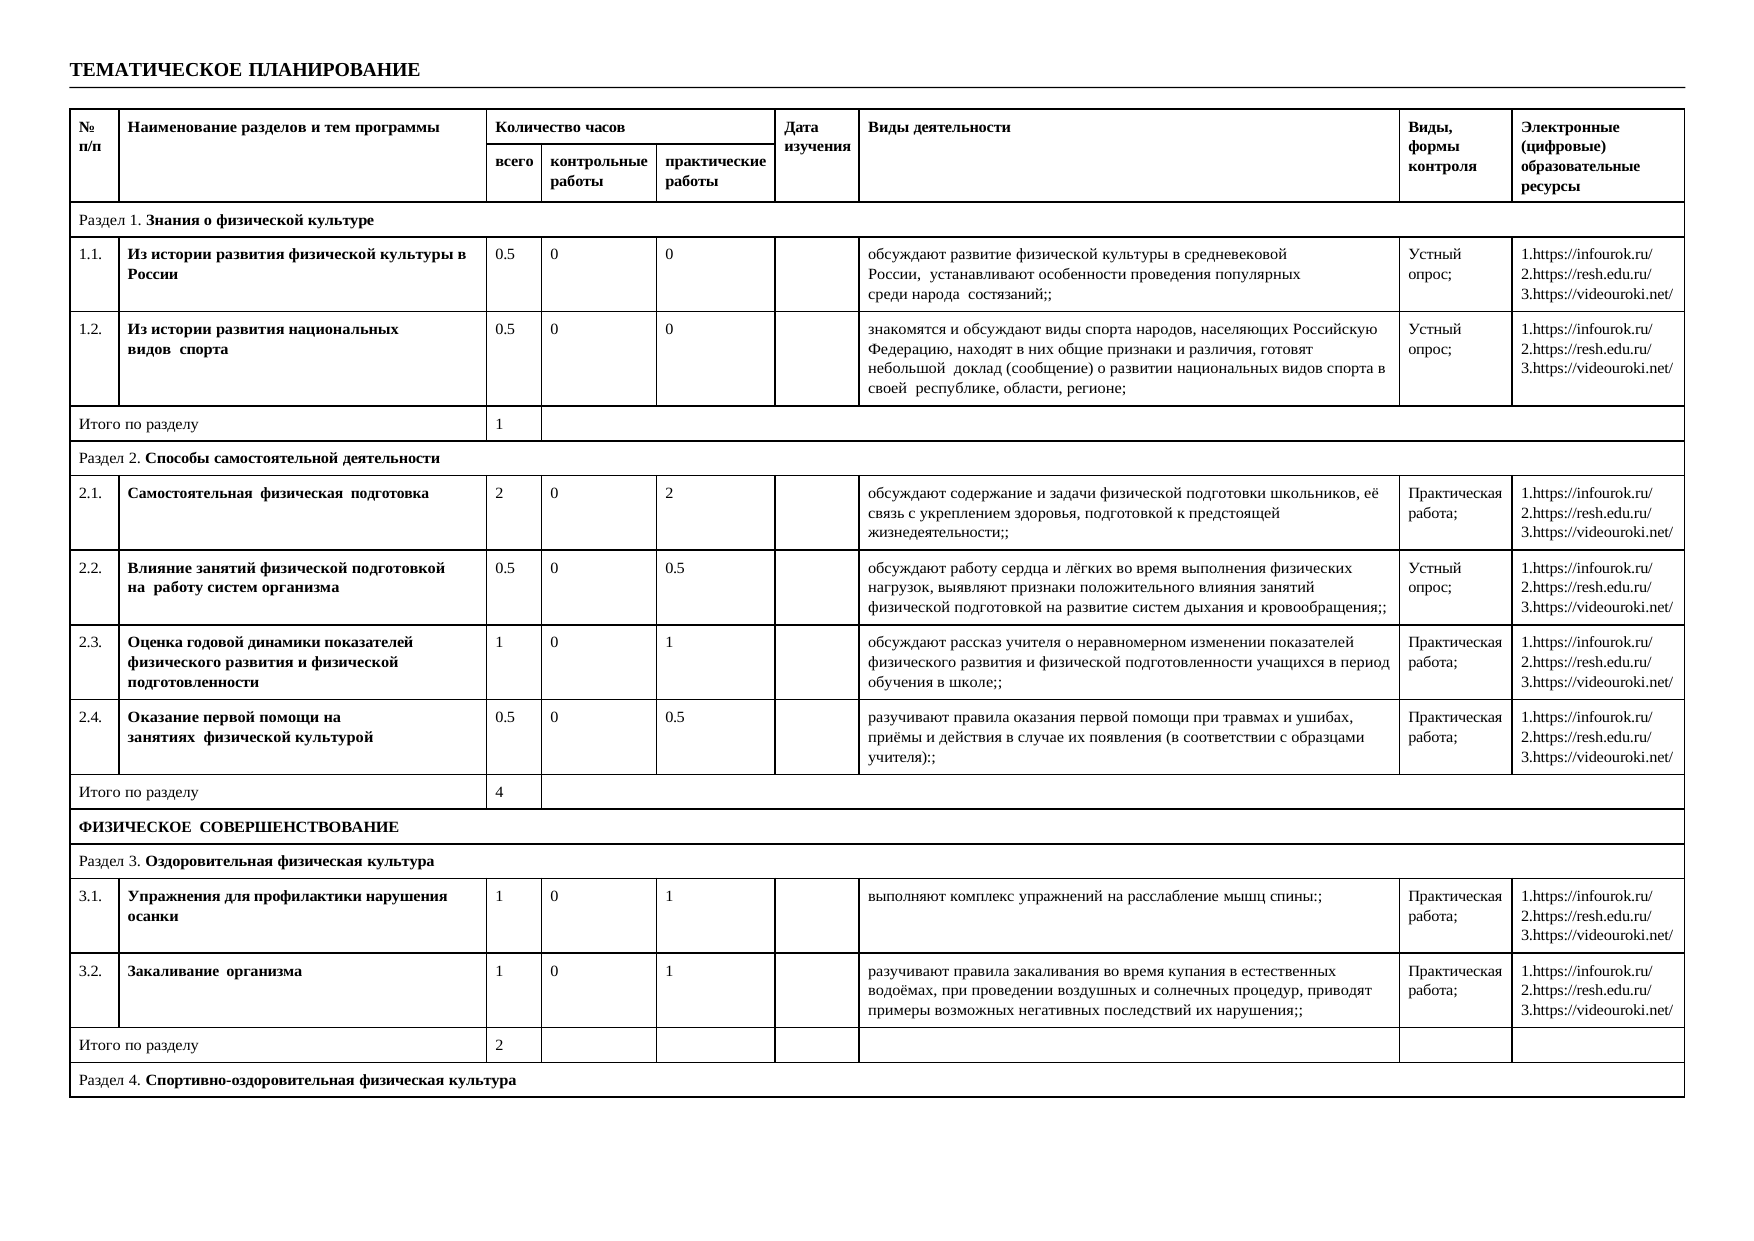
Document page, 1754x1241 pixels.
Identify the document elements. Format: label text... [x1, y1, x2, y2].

table_cell 0 [542, 476, 656, 549]
table_cell 0 [542, 312, 656, 405]
table_cell Из истории развития физической культуры в России [120, 238, 486, 311]
table_cell 2.2. [71, 551, 118, 624]
table_cell Устный опрос; [1400, 312, 1511, 405]
table_cell 1 [487, 879, 541, 952]
table_cell 0.5 [487, 312, 541, 405]
table_cell 1 [487, 954, 541, 1027]
table_cell 0 [542, 238, 656, 311]
table_cell 1.https://infourok.ru/ 2.https://resh.edu.ru/ 3.https://videouroki.net/ [1513, 626, 1684, 699]
table_cell Самостоятельная физическая подготовка [120, 476, 486, 549]
table_cell Практическая работа; [1400, 954, 1511, 1027]
table_cell 0 [542, 700, 656, 773]
table_cell 0 [542, 954, 656, 1027]
table_header Виды деятельности [860, 110, 1399, 201]
table_cell Раздел 4. Спортивно-оздоровительная физическая культура [71, 1063, 1684, 1096]
table_cell 2.1. [71, 476, 118, 549]
table_cell 2 [487, 476, 541, 549]
table_cell 2.3. [71, 626, 118, 699]
table_cell [776, 1028, 858, 1062]
table_cell [542, 1028, 656, 1062]
table_cell Практическая работа; [1400, 476, 1511, 549]
table_cell Итого по разделу [71, 407, 486, 440]
table_cell Оценка годовой динамики показателей физического развития и физической подготовленности [120, 626, 486, 699]
table_cell 4 [487, 775, 541, 808]
table_cell [542, 407, 1684, 440]
table_cell Раздел 3. Оздоровительная физическая культура [71, 845, 1684, 877]
table_cell практические работы [657, 145, 774, 201]
table_cell 2 [487, 1028, 541, 1062]
table_cell 0.5 [487, 238, 541, 311]
table_cell [1400, 1028, 1511, 1062]
table_cell 2.4. [71, 700, 118, 773]
table_cell 0.5 [657, 551, 774, 624]
table_header Виды, формы контроля [1400, 110, 1511, 201]
table_cell [860, 1028, 1399, 1062]
table_cell 3.1. [71, 879, 118, 952]
table_cell Закаливание организма [120, 954, 486, 1027]
table_cell Упражнения для профилактики нарушения осанки [120, 879, 486, 952]
table_cell [657, 1028, 774, 1062]
table_cell обсуждают работу сердца и лёгких во время выполнения физических нагрузок, выявляют признаки положительного влияния занятий физической подготовкой на развитие систем дыхания и кровообращения;; [860, 551, 1399, 624]
table_cell 1.https://infourok.ru/ 2.https://resh.edu.ru/ 3.https://videouroki.net/ [1513, 700, 1684, 773]
table_cell 1.https://infourok.ru/ 2.https://resh.edu.ru/ 3.https://videouroki.net/ [1513, 954, 1684, 1027]
table_cell всего [487, 145, 541, 201]
table_cell ФИЗИЧЕСКОЕ СОВЕРШЕНСТВОВАНИЕ [71, 810, 1684, 843]
table_cell [776, 879, 858, 952]
table_cell Устный опрос; [1400, 551, 1511, 624]
table_cell выполняют комплекс упражнений на расслабление мышц спины:; [860, 879, 1399, 952]
table_cell 0 [542, 879, 656, 952]
table_cell Раздел 2. Способы самостоятельной деятельности [71, 442, 1684, 475]
table_cell 1 [657, 879, 774, 952]
table_header Наименование разделов и тем программы [120, 110, 486, 201]
table_cell 1.https://infourok.ru/ 2.https://resh.edu.ru/ 3.https://videouroki.net/ [1513, 476, 1684, 549]
table_header Электронные (цифровые) образовательные ресурсы [1513, 110, 1684, 201]
table_cell 0 [657, 312, 774, 405]
table_cell контрольные работы [542, 145, 656, 201]
table_cell [776, 954, 858, 1027]
table_cell обсуждают содержание и задачи физической подготовки школьников, её связь с укреплением здоровья, подготовкой к предстоящей жизнедеятельности;; [860, 476, 1399, 549]
table_cell Практическая работа; [1400, 700, 1511, 773]
table_cell [542, 775, 1684, 808]
table_cell Практическая работа; [1400, 626, 1511, 699]
table_cell 1 [657, 954, 774, 1027]
table_cell Из истории развития национальных видов спорта [120, 312, 486, 405]
table_cell [1513, 1028, 1684, 1062]
table_cell 2 [657, 476, 774, 549]
table_cell знакомятся и обсуждают виды спорта народов, населяющих Российскую Федерацию, находят в них общие признаки и различия, готовят небольшой доклад (сообщение) о развитии национальных видов спорта в своей республике, области, регионе; [860, 312, 1399, 405]
table_cell 0 [542, 626, 656, 699]
table_cell разучивают правила закаливания во время купания в естественных водоёмах, при проведении воздушных и солнечных процедур, приводят примеры возможных негативных последствий их нарушения;; [860, 954, 1399, 1027]
table_cell 0.5 [657, 700, 774, 773]
table_header № п/п [71, 110, 118, 201]
table_cell Влияние занятий физической подготовкой на работу систем организма [120, 551, 486, 624]
table_cell разучивают правила оказания первой помощи при травмах и ушибах, приёмы и действия в случае их появления (в соответствии с образцами учителя):; [860, 700, 1399, 773]
table_cell обсуждают рассказ учителя о неравномерном изменении показателей физического развития и физической подготовленности учащихся в период обучения в школе;; [860, 626, 1399, 699]
table_cell Устный опрос; [1400, 238, 1511, 311]
table_cell [776, 238, 858, 311]
table_cell 1.1. [71, 238, 118, 311]
table_cell [776, 312, 858, 405]
table_cell 1 [487, 626, 541, 699]
table_cell обсуждают развитие физической культуры в средневековой России, устанавливают особенности проведения популярных среди народа состязаний;; [860, 238, 1399, 311]
table_cell 1 [487, 407, 541, 440]
table_cell 1 [657, 626, 774, 699]
table_cell 3.2. [71, 954, 118, 1027]
table_cell [776, 626, 858, 699]
table_cell 1.https://infourok.ru/ 2.https://resh.edu.ru/ 3.https://videouroki.net/ [1513, 312, 1684, 405]
table_cell 0 [542, 551, 656, 624]
table_cell 0 [657, 238, 774, 311]
table_cell Практическая работа; [1400, 879, 1511, 952]
table_cell 1.https://infourok.ru/ 2.https://resh.edu.ru/ 3.https://videouroki.net/ [1513, 879, 1684, 952]
table_cell 0.5 [487, 551, 541, 624]
text ТЕМАТИЧЕСКОЕ ПЛАНИРОВАНИЕ [69, 58, 1696, 81]
table_cell 1.https://infourok.ru/ 2.https://resh.edu.ru/ 3.https://videouroki.net/ [1513, 238, 1684, 311]
table_cell Итого по разделу [71, 1028, 486, 1062]
table_cell 0.5 [487, 700, 541, 773]
table_header Количество часов [487, 110, 774, 143]
table_cell 1.https://infourok.ru/ 2.https://resh.edu.ru/ 3.https://videouroki.net/ [1513, 551, 1684, 624]
table_cell Итого по разделу [71, 775, 486, 808]
table_cell Раздел 1. Знания о физической культуре [71, 203, 1684, 236]
table_cell [776, 476, 858, 549]
table_cell [776, 700, 858, 773]
table_cell Оказание первой помощи на занятиях физической культурой [120, 700, 486, 773]
table_header Дата изучения [776, 110, 858, 201]
table_cell [776, 551, 858, 624]
table_cell 1.2. [71, 312, 118, 405]
